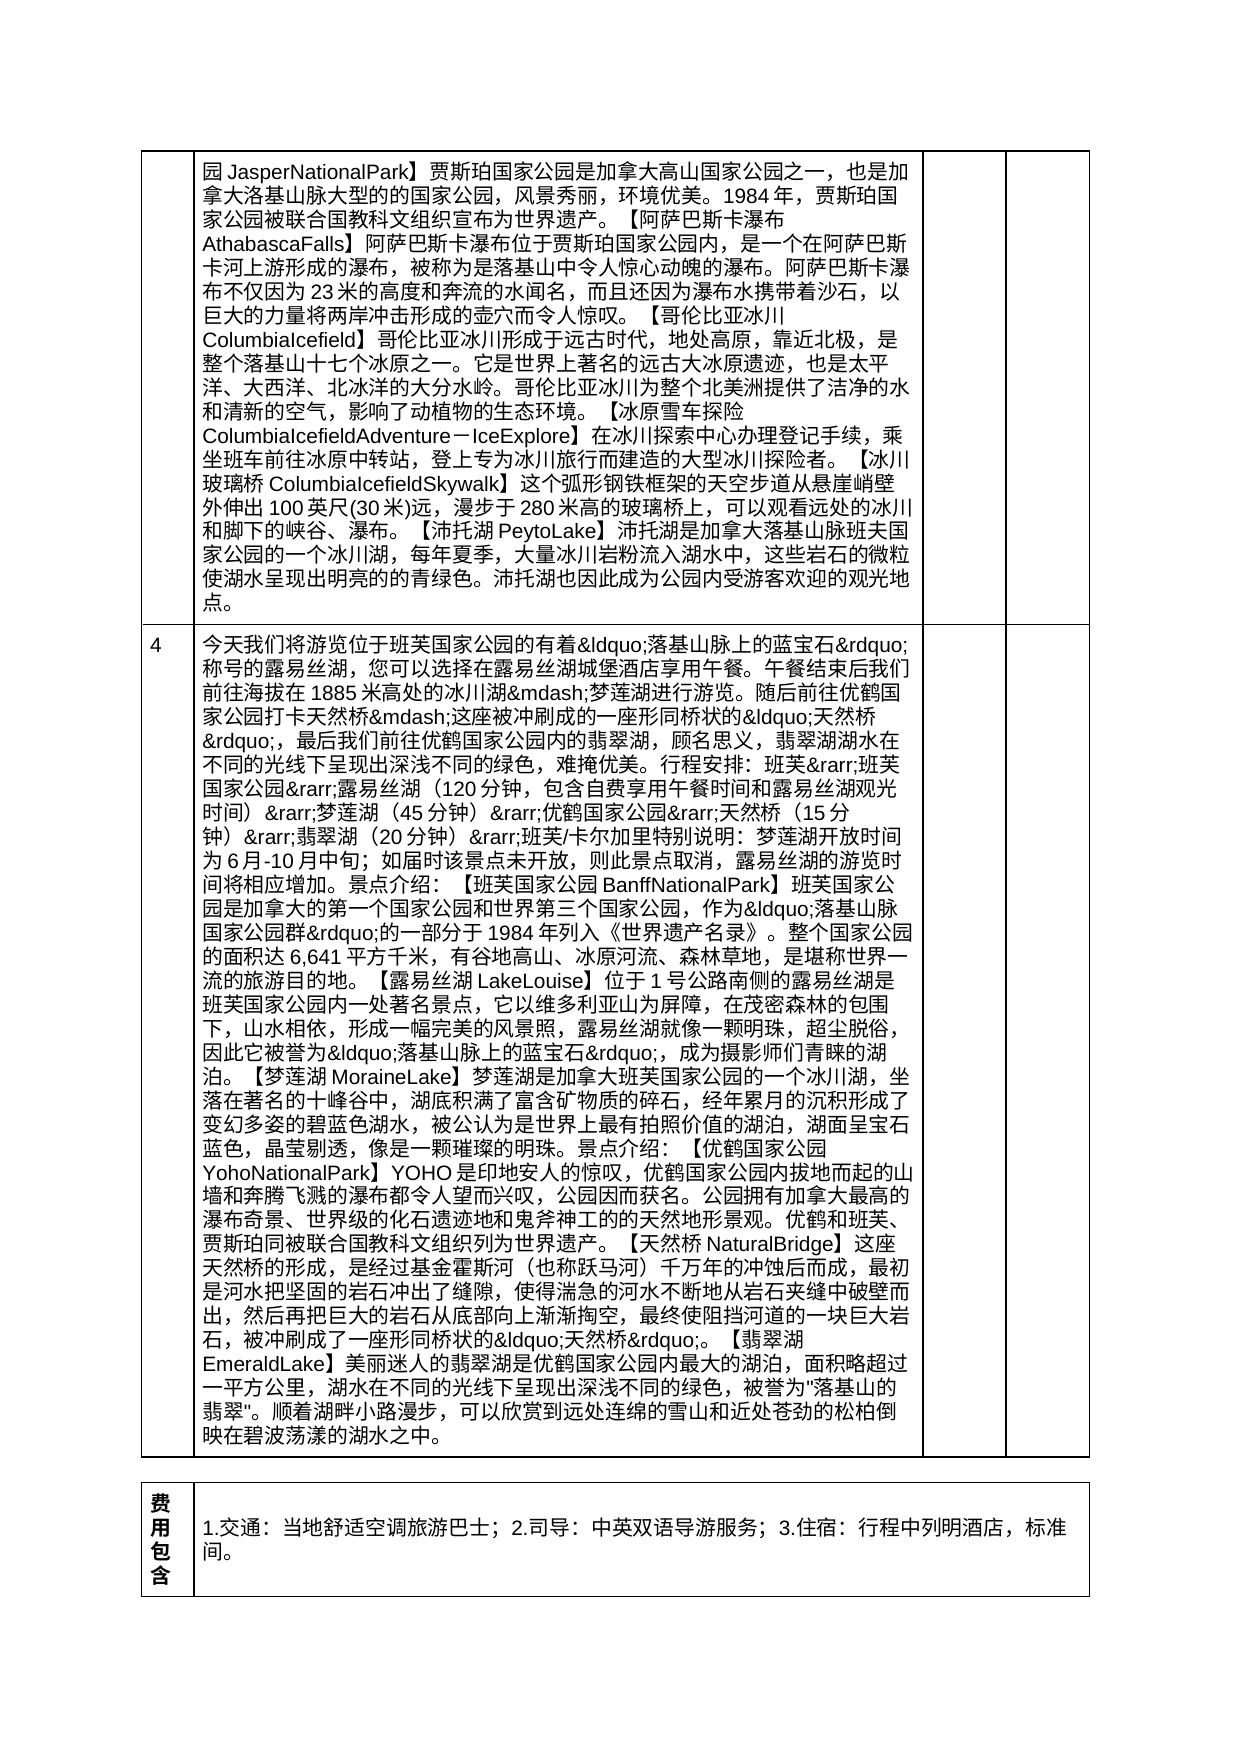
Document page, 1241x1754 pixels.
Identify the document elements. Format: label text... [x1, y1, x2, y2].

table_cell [195, 152, 922, 623]
table_cell [1007, 625, 1089, 1456]
table_header 1.交通：当地舒适空调旅游巴士；2.司导：中英双语导游服务；3.住宿：行程中列明酒店，标准间。 [195, 1483, 1089, 1596]
table_cell [924, 625, 1005, 1456]
table_cell 3 [142, 152, 193, 623]
table_cell [924, 152, 1005, 623]
table_cell [1007, 152, 1089, 623]
table_cell 今天我们将游览位于班芙国家公园的有着&ldquo;落基山脉上的蓝宝石&rdquo;称号的露易丝湖，您可以选择在露易丝湖城堡酒店享用午餐。午餐结束后我们前往海拔在1885米高处的冰川湖&mdash;梦莲湖进行游览。随后前往优鹤国家公园打卡天然桥&mdash;这座被冲刷成的一座形同桥状的&ldquo;天然桥&rdquo;，最后我们前往优鹤国家公园内的翡翠湖，顾名思义，翡翠湖湖水在不同的光线下呈现出深浅不同的绿色，难掩优美。行程安排：班芙&rarr;班芙国家公园&rarr;露易丝湖（120分钟，包含自费享用午餐时间和露易丝湖观光时间）&rarr;梦莲湖（45分钟）&rarr;优鹤国家公园&rarr;天然桥（15分钟）&rarr;翡翠湖（20分钟）&rarr;班芙/卡尔加里特别说明：梦莲湖开放时间为6月-10月中旬；如届时该景点未开放，则此景点取消，露易丝湖的游览时间将相应增加。景点介绍：【班芙国家公园BanffNationalPark】班芙国家公园是加拿大的第一个国家公园和世界第三个国家公园，作为&ldquo;落基山脉国家公园群&rdquo;的一部分于1984年列入《世界遗产名录》。整个国家公园的面积达6,641平方千米，有谷地高山、冰原河流、森林草地，是堪称世界一流的旅游目的地。【露易丝湖LakeLouise】位于1号公路南侧的露易丝湖是班芙国家公园内一处著名景点，它以维多利亚山为屏障，在茂密森林的包围下，山水相依，形成一幅完美的风景照，露易丝湖就像一颗明珠，超尘脱俗，因此它被誉为&ldquo;落基山脉上的蓝宝石&rdquo;，成为摄影师们青睐的湖泊。【梦莲湖MoraineLake】梦莲湖是加拿大班芙国家公园的一个冰川湖，坐落在著名的十峰谷中，湖底积满了富含矿物质的碎石，经年累月的沉积形成了变幻多姿的碧蓝色湖水，被公认为是世界上最有拍照价值的湖泊，湖面呈宝石蓝色，晶莹剔透，像是一颗璀璨的明珠。景点介绍：【优鹤国家公园YohoNationalPark】YOHO是印地安人的惊叹，优鹤国家公园内拔地而起的山墙和奔腾飞溅的瀑布都令人望而兴叹，公园因而获名。公园拥有加拿大最高的瀑布奇景、世界级的化石遗迹地和鬼斧神工的的天然地形景观。优鹤和班芙、贾斯珀同被联合国教科文组织列为世界遗产。【天然桥NaturalBridge】这座天然桥的形成，是经过基金霍斯河（也称跃马河）千万年的冲蚀后而成，最初是河水把坚固的岩石冲出了缝隙，使得湍急的河水不断地从岩石夹缝中破壁而出，然后再把巨大的岩石从底部向上渐渐掏空，最终使阻挡河道的一块巨大岩石，被冲刷成了一座形同桥状的&ldquo;天然桥&rdquo;。【翡翠湖EmeraldLake】美丽迷人的翡翠湖是优鹤国家公园内最大的湖泊，面积略超过一平方公里，湖水在不同的光线下呈现出深浅不同的绿色，被誉为"落基山的翡翠"。顺着湖畔小路漫步，可以欣赏到远处连绵的雪山和近处苍劲的松柏倒映在碧波荡漾的湖水之中。 [195, 625, 922, 1456]
table_cell 4 [142, 625, 193, 1456]
table_header 费用包含 [142, 1483, 193, 1596]
